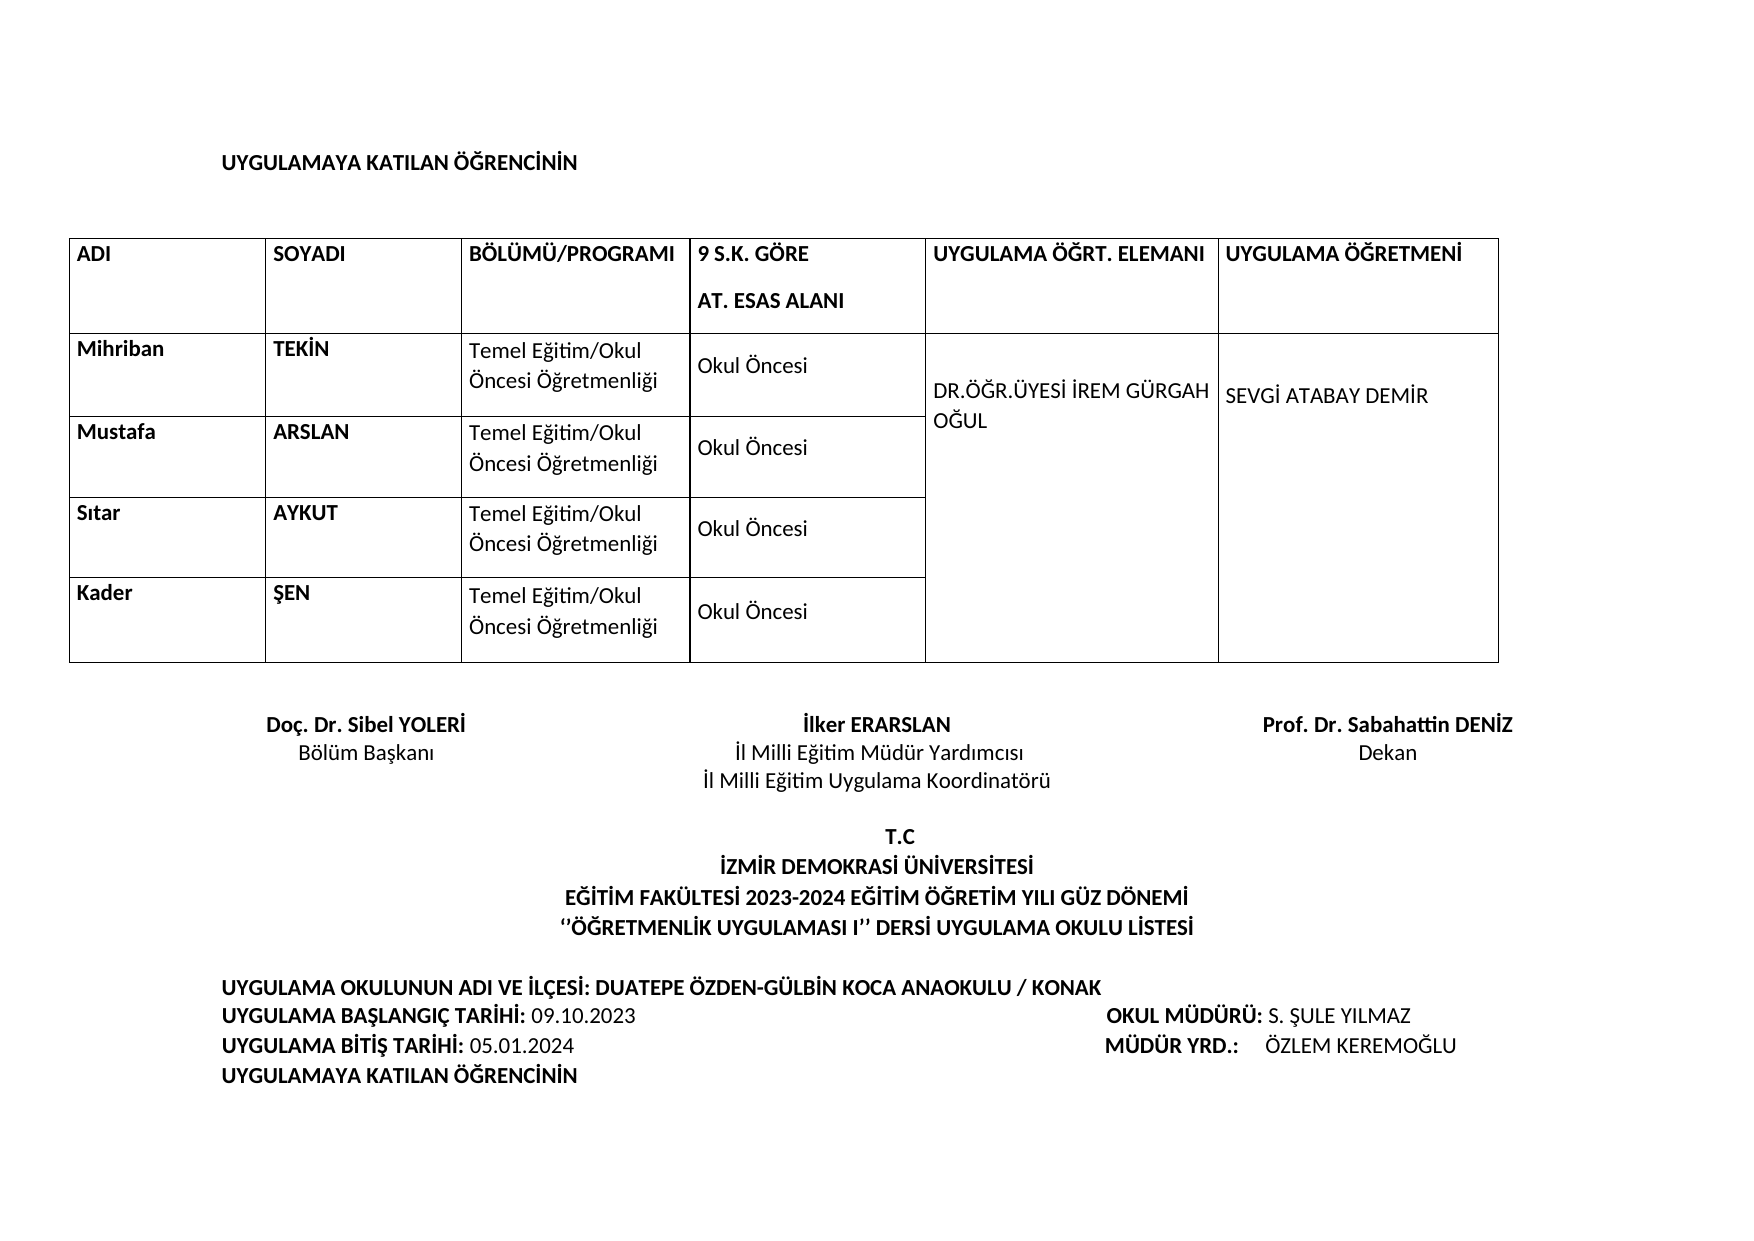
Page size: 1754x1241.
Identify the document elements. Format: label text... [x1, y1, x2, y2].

table_header SOYADI [266, 239, 461, 333]
table_cell Okul Öncesi [691, 334, 925, 416]
text Prof. Dr. Sabahattin DENİZ [1169, 710, 1606, 738]
table_cell Okul Öncesi [691, 498, 925, 577]
text UYGULAMAYA KATILAN ÖĞRENCİNİN [148, 148, 1606, 176]
table_cell ŞEN [266, 578, 461, 662]
text ‘’ÖĞRETMENLİK UYGULAMASI I’’ DERSİ UYGULAMA OKULU LİSTESİ [148, 913, 1606, 941]
table_cell Mihriban [70, 334, 265, 416]
text UYGULAMA BİTİŞ TARİHİ: 05.01.2024 MÜDÜR YRD.: ÖZLEM KEREMOĞLU [148, 1031, 1606, 1059]
table_header UYGULAMA ÖĞRT. ELEMANI [926, 239, 1218, 333]
table_cell Sıtar [70, 498, 265, 577]
text UYGULAMA BAŞLANGIÇ TARİHİ: 09.10.2023 OKUL MÜDÜRÜ: S. ŞULE YILMAZ [148, 1001, 1606, 1029]
text İl Milli Eğitim Uygulama Koordinatörü [658, 766, 1095, 794]
text Doç. Dr. Sibel YOLERİ [148, 710, 585, 738]
text UYGULAMAYA KATILAN ÖĞRENCİNİN [148, 1062, 1606, 1090]
table_cell Kader [70, 578, 265, 662]
table_cell Mustafa [70, 417, 265, 497]
table_cell Temel Eğitim/Okul Öncesi Öğretmenliği [462, 417, 689, 497]
text Bölüm Başkanı [148, 738, 585, 766]
text EĞİTİM FAKÜLTESİ 2023-2024 EĞİTİM ÖĞRETİM YILI GÜZ DÖNEMİ [148, 883, 1606, 911]
table_cell [926, 577, 1218, 662]
text İlker ERARSLAN [658, 710, 1095, 738]
text UYGULAMA OKULUNUN ADI VE İLÇESİ: DUATEPE ÖZDEN-GÜLBİN KOCA ANAOKULU / KONAK [148, 973, 1606, 1001]
text İl Milli Eğitim Müdür Yardımcısı [658, 738, 1095, 766]
table_cell TEKİN [266, 334, 461, 416]
text T.C [811, 822, 1606, 850]
table_cell Okul Öncesi [691, 417, 925, 497]
table_cell SEVGİ ATABAY DEMİR [1219, 334, 1498, 662]
table_cell Temel Eğitim/Okul Öncesi Öğretmenliği [462, 578, 689, 662]
table_cell Okul Öncesi [691, 578, 925, 662]
table_cell DR.ÖĞR.ÜYESİ İREM GÜRGAH OĞUL [926, 334, 1218, 577]
table_cell AYKUT [266, 498, 461, 577]
table_header ADI [70, 239, 265, 333]
table_header UYGULAMA ÖĞRETMENİ [1219, 239, 1498, 333]
table_header 9 S.K. GÖRE AT. ESAS ALANI [691, 239, 925, 333]
table_cell Temel Eğitim/Okul Öncesi Öğretmenliği [462, 334, 689, 416]
table_cell ARSLAN [266, 417, 461, 497]
table_header BÖLÜMÜ/PROGRAMI [462, 239, 689, 333]
text İZMİR DEMOKRASİ ÜNİVERSİTESİ [148, 852, 1606, 880]
table_cell Temel Eğitim/Okul Öncesi Öğretmenliği [462, 498, 689, 577]
text Dekan [1169, 738, 1606, 766]
